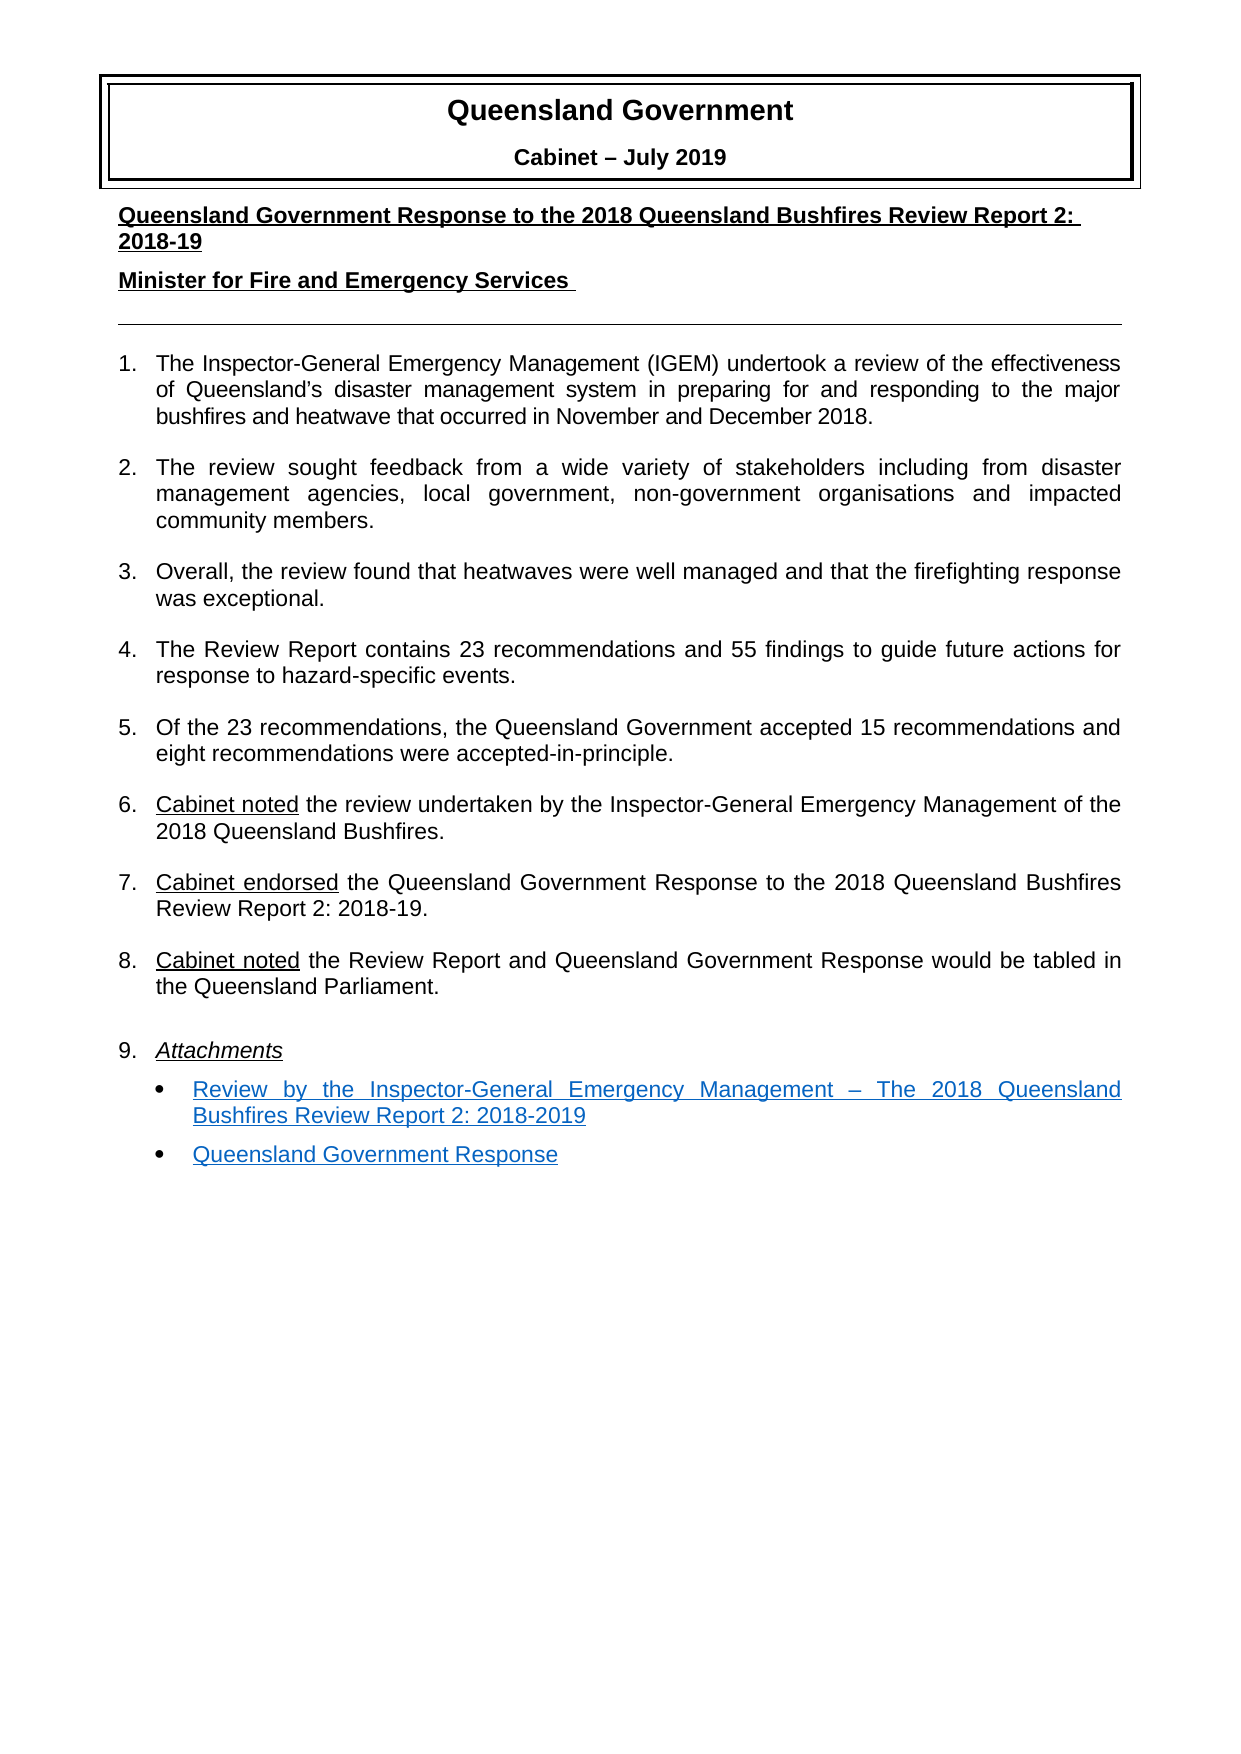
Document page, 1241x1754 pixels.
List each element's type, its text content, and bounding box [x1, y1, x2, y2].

list The Inspector-General Emergency Management (IGEM) undertook a review of the effectiveness of Queensland’s disaster management system in preparing for and responding to the major bushfires and heatwave that occurred in November and December 2018. [118, 350, 1122, 429]
list Queensland Government Response [155, 1141, 1122, 1167]
list Cabinet noted the review undertaken by the Inspector-General Emergency Management of the 2018 Queensland Bushfires. [118, 791, 1122, 844]
list Review by the Inspector-General Emergency Management – The 2018 Queensland Bushfires Review Report 2: 2018-2019 [155, 1076, 1122, 1128]
list Of the 23 recommendations, the Queensland Government accepted 15 recommendations and eight recommendations were accepted-in-principle. [118, 713, 1122, 766]
list Cabinet noted the Review Report and Queensland Government Response would be tabled in the Queensland Parliament. [118, 947, 1122, 999]
list Attachments [118, 1037, 1122, 1063]
list The Review Report contains 23 recommendations and 55 findings to guide future actions for response to hazard-specific events. [118, 636, 1122, 688]
list The review sought feedback from a wide variety of stakeholders including from disaster management agencies, local government, non-government organisations and impacted community members. [118, 454, 1122, 533]
list Overall, the review found that heatwaves were well managed and that the firefighting response was exceptional. [118, 558, 1122, 611]
list Cabinet endorsed the Queensland Government Response to the 2018 Queensland Bushfires Review Report 2: 2018-19. [118, 869, 1122, 922]
